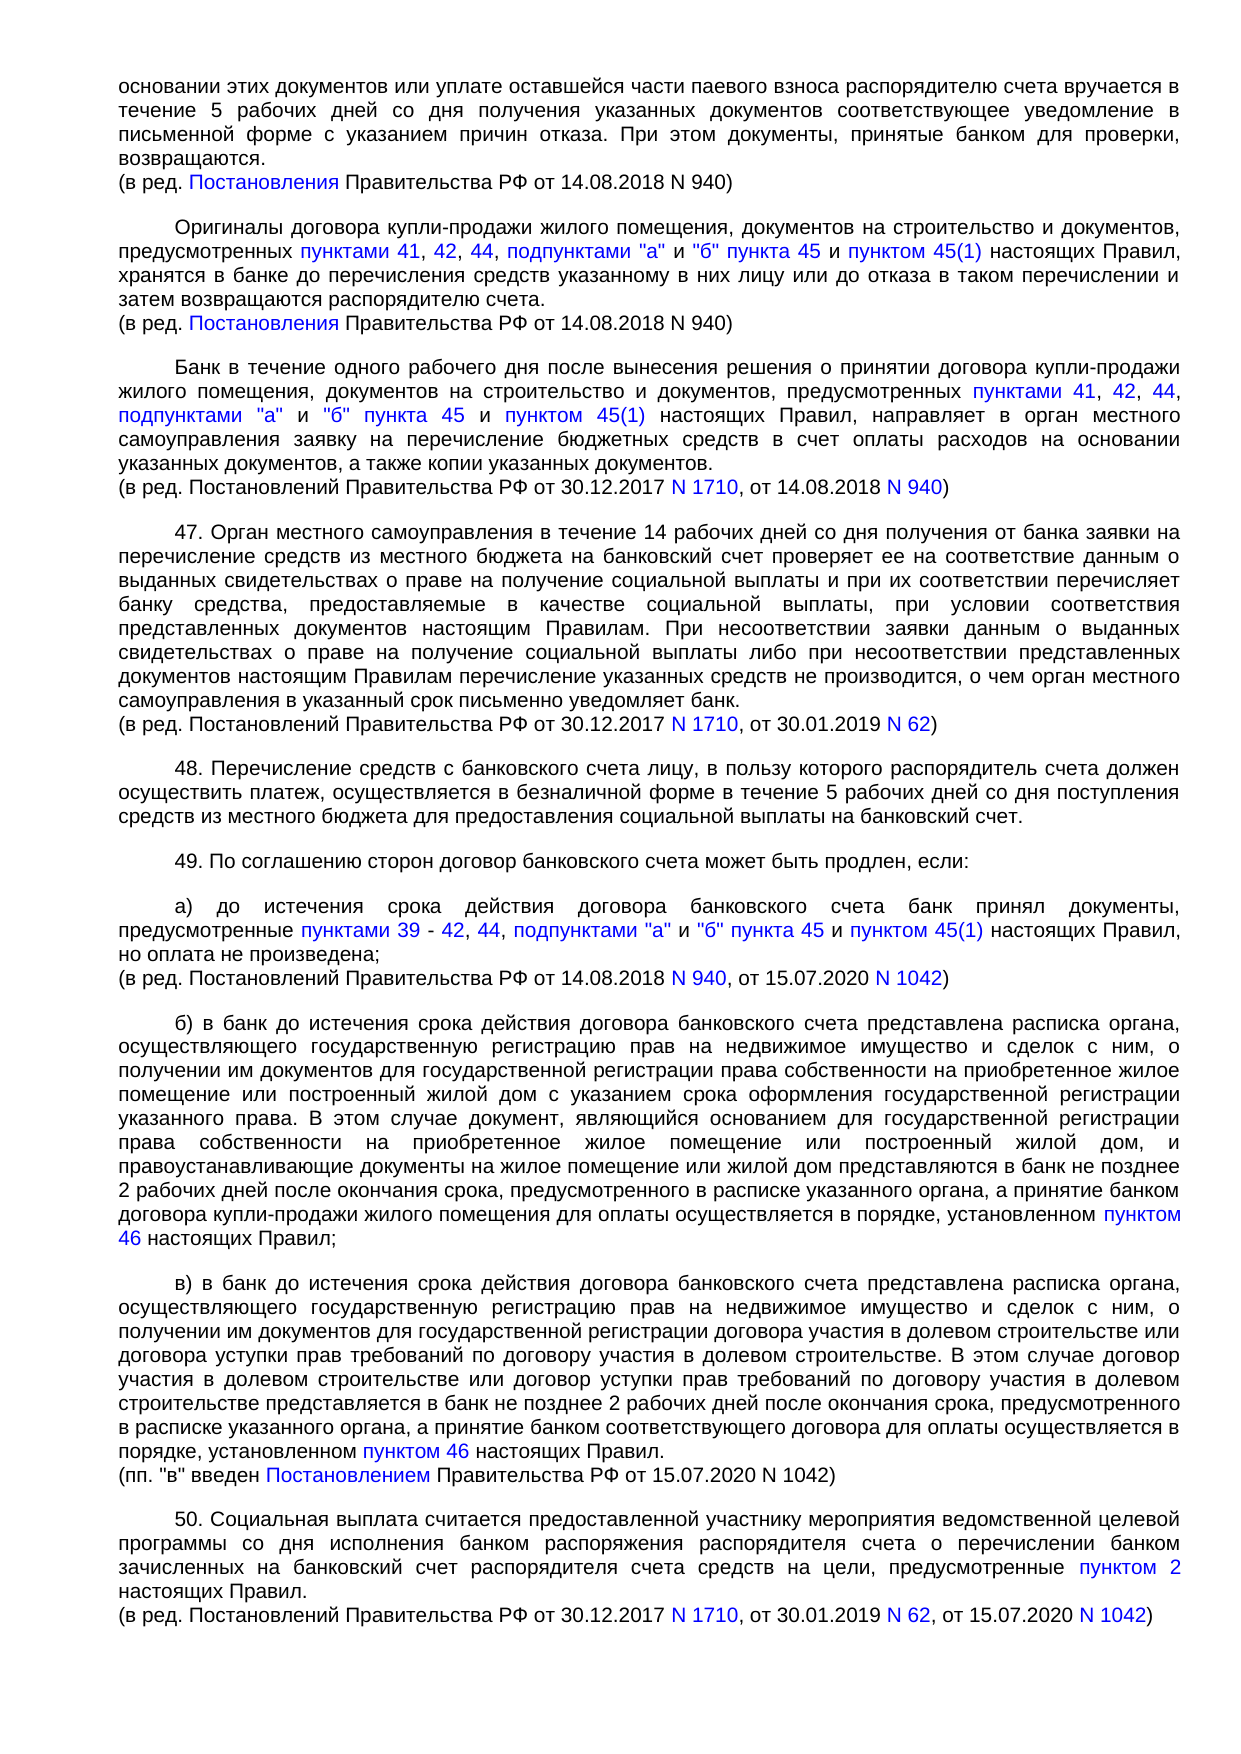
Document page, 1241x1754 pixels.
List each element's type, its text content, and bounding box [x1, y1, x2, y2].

text 47. Орган местного самоуправления в течение 14 рабочих дней со дня получения от банка заявки на перечисление средств из местного бюджета на банковский счет проверяет ее на соответствие данным о выданных свидетельствах о праве на получение социальной выплаты и при их соответствии перечисляет банку средства, предоставляемые в качестве социальной выплаты, при условии соответствия представленных документов настоящим Правилам. При несоответствии заявки данным о выданных свидетельствах о праве на получение социальной выплаты либо при несоответствии представленных документов настоящим Правилам перечисление указанных средств не производится, о чем орган местного самоуправления в указанный срок письменно уведомляет банк. [118, 520, 1181, 711]
text (в ред. Постановлений Правительства РФ от 30.12.2017 N 1710, от 14.08.2018 N 940) [118, 475, 1181, 499]
text (в ред. Постановления Правительства РФ от 14.08.2018 N 940) [118, 170, 1181, 194]
text 48. Перечисление средств с банковского счета лицу, в пользу которого распорядитель счета должен осуществить платеж, осуществляется в безналичной форме в течение 5 рабочих дней со дня поступления средств из местного бюджета для предоставления социальной выплаты на банковский счет. [118, 756, 1181, 828]
text (в ред. Постановлений Правительства РФ от 30.12.2017 N 1710, от 30.01.2019 N 62) [118, 711, 1181, 735]
text а) до истечения срока действия договора банковского счета банк принял документы, предусмотренные пунктами 39 - 42, 44, подпунктами "а" и "б" пункта 45 и пунктом 45(1) настоящих Правил, но оплата не произведена; [118, 894, 1181, 966]
text (в ред. Постановлений Правительства РФ от 30.12.2017 N 1710, от 30.01.2019 N 62, от 15.07.2020 N 1042) [118, 1603, 1181, 1627]
text Оригиналы договора купли-продажи жилого помещения, документов на строительство и документов, предусмотренных пунктами 41, 42, 44, подпунктами "а" и "б" пункта 45 и пунктом 45(1) настоящих Правил, хранятся в банке до перечисления средств указанному в них лицу или до отказа в таком перечислении и затем возвращаются распорядителю счета. [118, 214, 1181, 310]
text (пп. "в" введен Постановлением Правительства РФ от 15.07.2020 N 1042) [118, 1462, 1181, 1486]
text 49. По соглашению сторон договор банковского счета может быть продлен, если: [118, 849, 1181, 873]
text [118, 74, 1181, 170]
text (в ред. Постановлений Правительства РФ от 14.08.2018 N 940, от 15.07.2020 N 1042) [118, 966, 1181, 989]
text в) в банк до истечения срока действия договора банковского счета представлена расписка органа, осуществляющего государственную регистрацию прав на недвижимое имущество и сделок с ним, о получении им документов для государственной регистрации договора участия в долевом строительстве или договора уступки прав требований по договору участия в долевом строительстве. В этом случае договор участия в долевом строительстве или договор уступки прав требований по договору участия в долевом строительстве представляется в банк не позднее 2 рабочих дней после окончания срока, предусмотренного в расписке указанного органа, а принятие банком соответствующего договора для оплаты осуществляется в порядке, установленном пунктом 46 настоящих Правил. [118, 1271, 1181, 1462]
text Банк в течение одного рабочего дня после вынесения решения о принятии договора купли-продажи жилого помещения, документов на строительство и документов, предусмотренных пунктами 41, 42, 44, подпунктами "а" и "б" пункта 45 и пунктом 45(1) настоящих Правил, направляет в орган местного самоуправления заявку на перечисление бюджетных средств в счет оплаты расходов на основании указанных документов, а также копии указанных документов. [118, 355, 1181, 475]
text (в ред. Постановления Правительства РФ от 14.08.2018 N 940) [118, 310, 1181, 334]
text 50. Социальная выплата считается предоставленной участнику мероприятия ведомственной целевой программы со дня исполнения банком распоряжения распорядителя счета о перечислении банком зачисленных на банковский счет распорядителя счета средств на цели, предусмотренные пунктом 2 настоящих Правил. [118, 1507, 1181, 1603]
text б) в банк до истечения срока действия договора банковского счета представлена расписка органа, осуществляющего государственную регистрацию прав на недвижимое имущество и сделок с ним, о получении им документов для государственной регистрации права собственности на приобретенное жилое помещение или построенный жилой дом с указанием срока оформления государственной регистрации указанного права. В этом случае документ, являющийся основанием для государственной регистрации права собственности на приобретенное жилое помещение или построенный жилой дом, и правоустанавливающие документы на жилое помещение или жилой дом представляются в банк не позднее 2 рабочих дней после окончания срока, предусмотренного в расписке указанного органа, а принятие банком договора купли-продажи жилого помещения для оплаты осуществляется в порядке, установленном пунктом 46 настоящих Правил; [118, 1010, 1181, 1250]
